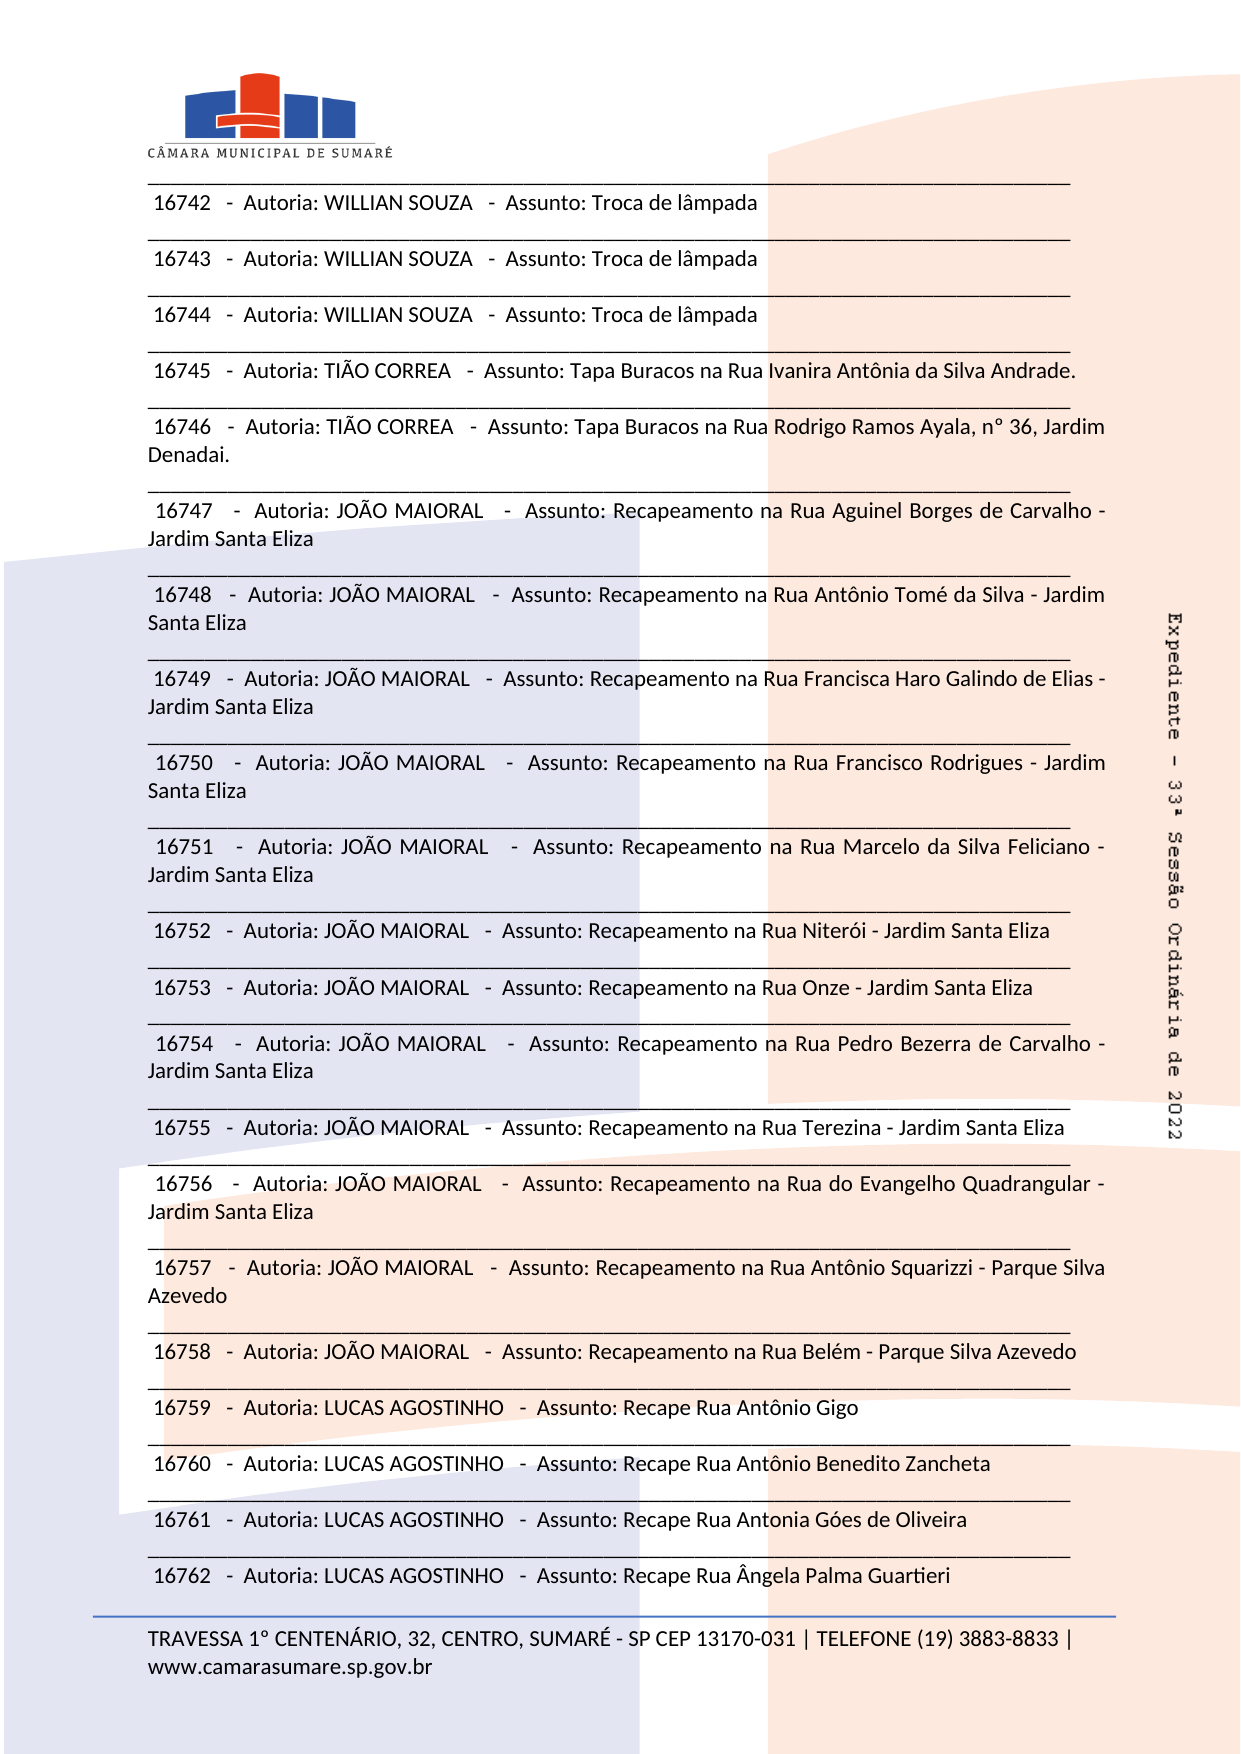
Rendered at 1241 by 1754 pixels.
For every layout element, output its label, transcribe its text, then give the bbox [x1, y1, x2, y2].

text _________________________________________________________________________________ [148, 552, 1107, 580]
text _________________________________________________________________________________ [148, 1085, 1107, 1113]
text _________________________________________________________________________________ [148, 720, 1107, 748]
text 16757 - Autoria: JOÃO MAIORAL - Assunto: Recapeamento na Rua Antônio Squarizzi - Parque Silva Azevedo [148, 1253, 1107, 1309]
text _________________________________________________________________________________ [148, 1225, 1107, 1253]
text _________________________________________________________________________________ [148, 636, 1107, 664]
text 16746 - Autoria: TIÃO CORREA - Assunto: Tapa Buracos na Rua Rodrigo Ramos Ayala, nº 36, Jardim Denadai. [148, 412, 1107, 468]
text 16756 - Autoria: JOÃO MAIORAL - Assunto: Recapeamento na Rua do Evangelho Quadrangular - Jardim Santa Eliza [148, 1169, 1107, 1225]
text 16762 - Autoria: LUCAS AGOSTINHO - Assunto: Recape Rua Ângela Palma Guartieri [148, 1561, 1107, 1589]
text 16749 - Autoria: JOÃO MAIORAL - Assunto: Recapeamento na Rua Francisca Haro Galindo de Elias - Jardim Santa Eliza [148, 664, 1107, 720]
text 16758 - Autoria: JOÃO MAIORAL - Assunto: Recapeamento na Rua Belém - Parque Silva Azevedo [148, 1337, 1107, 1365]
text _________________________________________________________________________________ [148, 1141, 1107, 1169]
text 16755 - Autoria: JOÃO MAIORAL - Assunto: Recapeamento na Rua Terezina - Jardim Santa Eliza [148, 1113, 1107, 1141]
text 16751 - Autoria: JOÃO MAIORAL - Assunto: Recapeamento na Rua Marcelo da Silva Feliciano - Jardim Santa Eliza [148, 832, 1107, 888]
text _________________________________________________________________________________ [148, 216, 1107, 244]
text 16745 - Autoria: TIÃO CORREA - Assunto: Tapa Buracos na Rua Ivanira Antônia da Silva Andrade. [148, 356, 1107, 384]
text 16750 - Autoria: JOÃO MAIORAL - Assunto: Recapeamento na Rua Francisco Rodrigues - Jardim Santa Eliza [148, 748, 1107, 804]
text _________________________________________________________________________________ [148, 1001, 1107, 1029]
text 16752 - Autoria: JOÃO MAIORAL - Assunto: Recapeamento na Rua Niterói - Jardim Santa Eliza [148, 917, 1107, 944]
text _________________________________________________________________________________ [148, 328, 1107, 356]
text 16744 - Autoria: WILLIAN SOUZA - Assunto: Troca de lâmpada [148, 300, 1107, 328]
text _________________________________________________________________________________ [148, 384, 1107, 412]
text 16747 - Autoria: JOÃO MAIORAL - Assunto: Recapeamento na Rua Aguinel Borges de Carvalho - Jardim Santa Eliza [148, 496, 1107, 552]
text 16743 - Autoria: WILLIAN SOUZA - Assunto: Troca de lâmpada [148, 244, 1107, 272]
text 16760 - Autoria: LUCAS AGOSTINHO - Assunto: Recape Rua Antônio Benedito Zancheta [148, 1449, 1107, 1477]
text _________________________________________________________________________________ [148, 888, 1107, 917]
picture [1142, 609, 1205, 1145]
text _________________________________________________________________________________ [148, 272, 1107, 300]
text _________________________________________________________________________________ [148, 160, 1107, 188]
text 16748 - Autoria: JOÃO MAIORAL - Assunto: Recapeamento na Rua Antônio Tomé da Silva - Jardim Santa Eliza [148, 580, 1107, 636]
text _________________________________________________________________________________ [148, 1533, 1107, 1561]
text 16742 - Autoria: WILLIAN SOUZA - Assunto: Troca de lâmpada [148, 188, 1107, 216]
text _________________________________________________________________________________ [148, 1309, 1107, 1337]
picture [147, 73, 394, 160]
text 16761 - Autoria: LUCAS AGOSTINHO - Assunto: Recape Rua Antonia Góes de Oliveira [148, 1505, 1107, 1533]
text 16759 - Autoria: LUCAS AGOSTINHO - Assunto: Recape Rua Antônio Gigo [148, 1393, 1107, 1421]
text _________________________________________________________________________________ [148, 1421, 1107, 1449]
text _________________________________________________________________________________ [148, 1365, 1107, 1393]
text 16754 - Autoria: JOÃO MAIORAL - Assunto: Recapeamento na Rua Pedro Bezerra de Carvalho - Jardim Santa Eliza [148, 1029, 1107, 1085]
text _________________________________________________________________________________ [148, 944, 1107, 973]
text 16753 - Autoria: JOÃO MAIORAL - Assunto: Recapeamento na Rua Onze - Jardim Santa Eliza [148, 973, 1107, 1001]
text _________________________________________________________________________________ [148, 1477, 1107, 1505]
text _________________________________________________________________________________ [148, 468, 1107, 496]
text _________________________________________________________________________________ [148, 804, 1107, 832]
